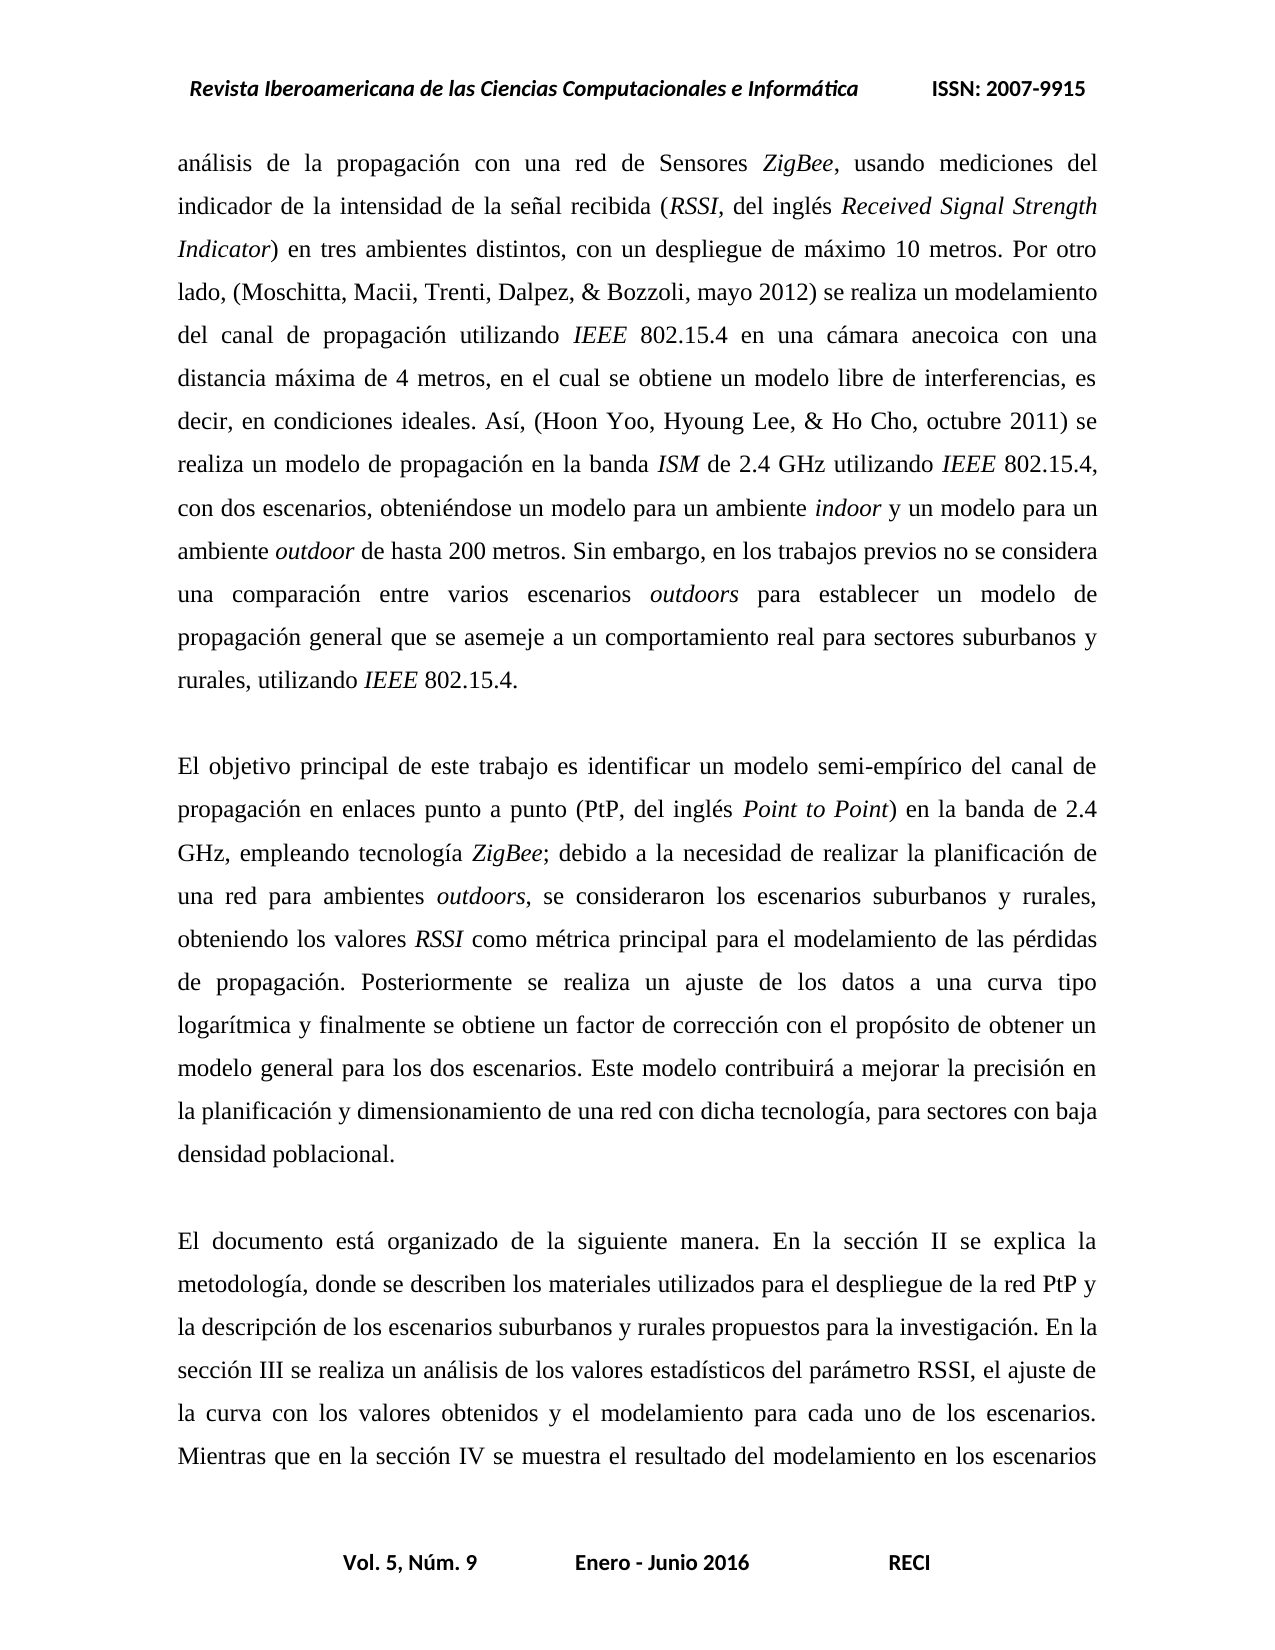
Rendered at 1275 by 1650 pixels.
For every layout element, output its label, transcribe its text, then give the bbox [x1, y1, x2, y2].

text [177, 1226, 1098, 1470]
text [177, 148, 1098, 694]
text El objetivo principal de este trabajo es identificar un modelo semi-empírico del canal de propagación en enlaces punto a punto (PtP, del inglés Point to Point) en la banda de 2.4 GHz, empleando tecnología ZigBee; debido a la necesidad de realizar la planificación de una red para ambientes outdoors, se consideraron los escenarios suburbanos y rurales, obteniendo los valores RSSI como métrica principal para el modelamiento de las pérdidas de propagación. Posteriormente se realiza un ajuste de los datos a una curva tipo logarítmica y finalmente se obtiene un factor de corrección con el propósito de obtener un modelo general para los dos escenarios. Este modelo contribuirá a mejorar la precisión en la planificación y dimensionamiento de una red con dicha tecnología, para sectores con baja densidad poblacional. [177, 751, 1098, 1168]
